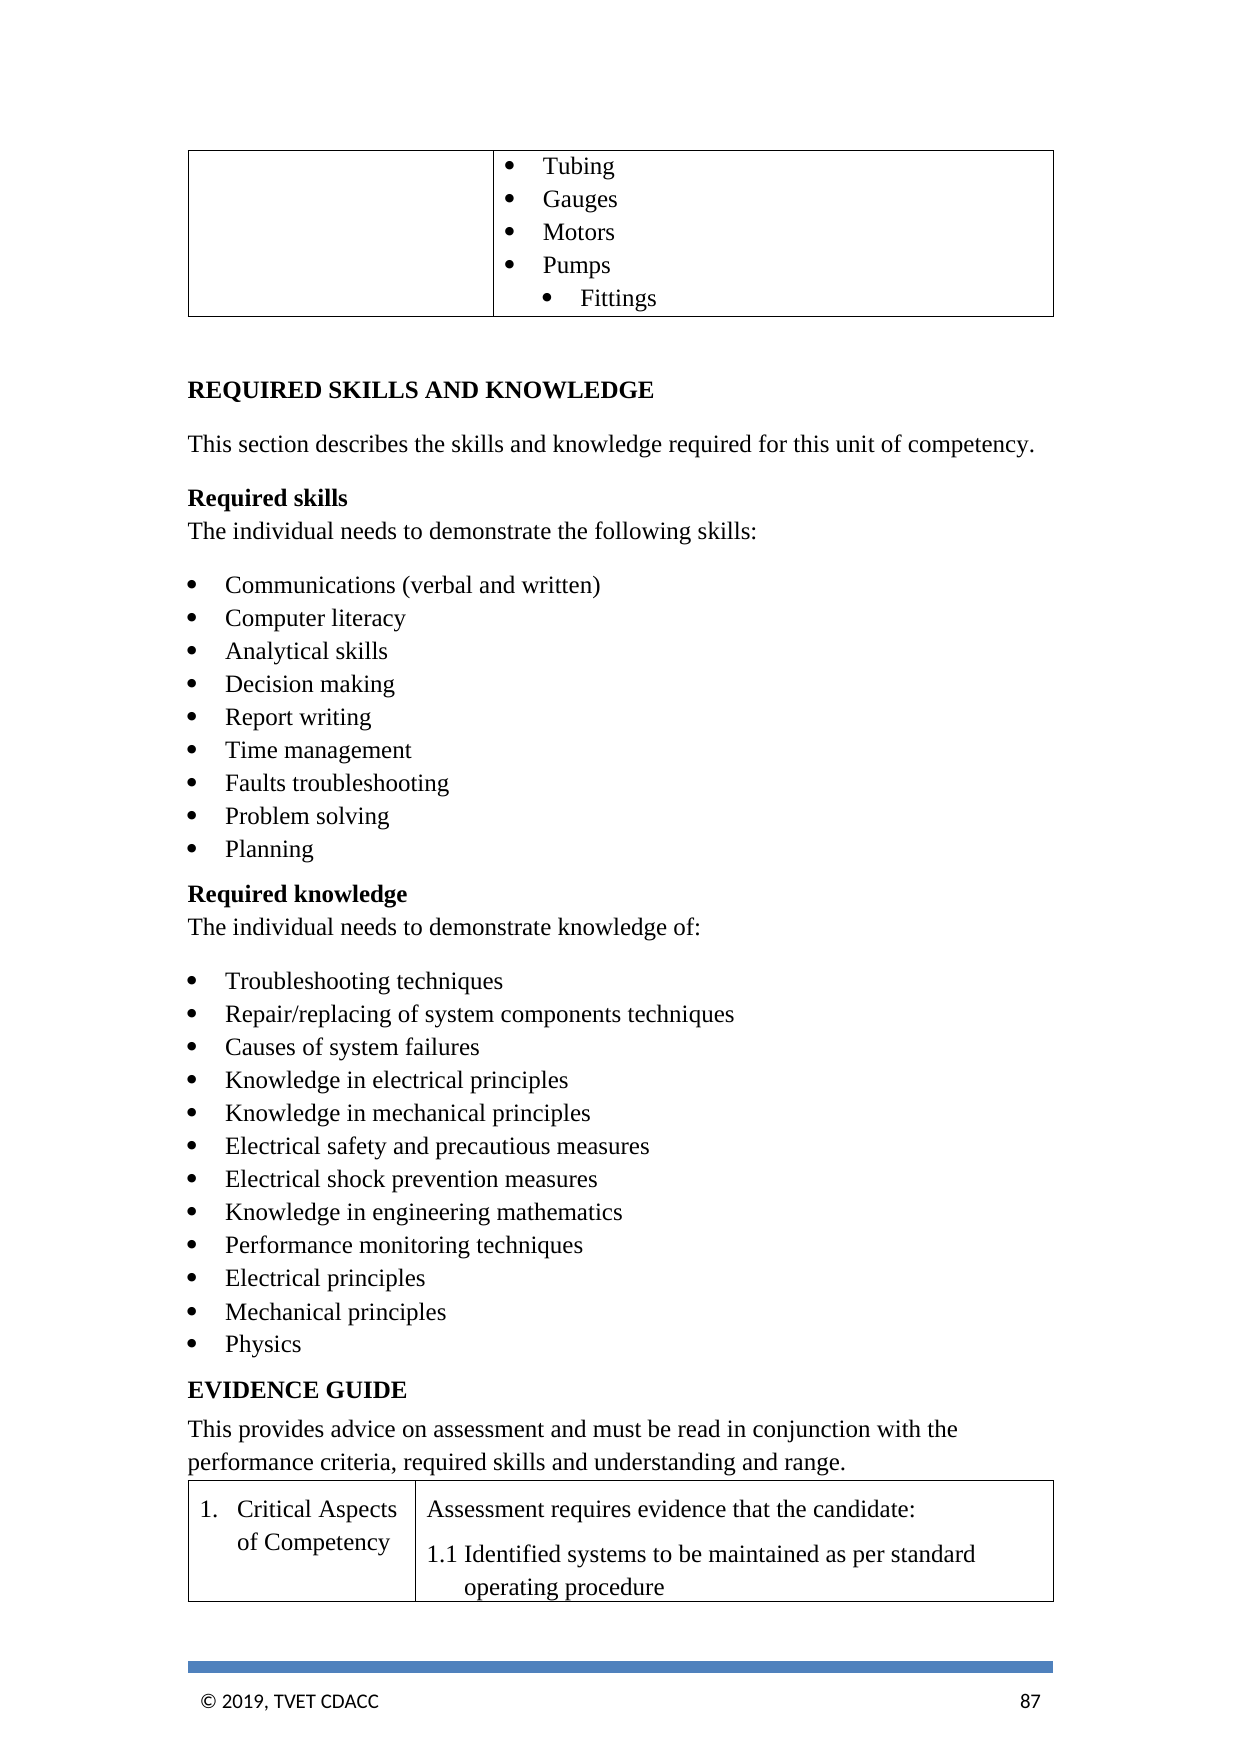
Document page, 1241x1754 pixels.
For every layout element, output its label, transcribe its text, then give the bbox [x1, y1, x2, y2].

list Knowledge in engineering mathematics [187, 1197, 1053, 1226]
text Required skills [187, 483, 1053, 512]
list Problem solving [187, 801, 1053, 830]
text This section describes the skills and knowledge required for this unit of competency. [187, 429, 1053, 458]
list Causes of system failures [187, 1032, 1053, 1061]
list Performance monitoring techniques [187, 1231, 1053, 1259]
list Electrical safety and precautious measures [187, 1131, 1053, 1160]
list Mechanical principles [187, 1297, 1053, 1325]
text This provides advice on assessment and must be read in conjunction with the performance criteria, required skills and understanding and range. [187, 1414, 1053, 1476]
text REQUIRED SKILLS AND KNOWLEDGE [187, 375, 1053, 404]
list Decision making [187, 669, 1053, 698]
list Planning [187, 834, 1053, 863]
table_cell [494, 151, 1053, 316]
list Computer literacy [187, 603, 1053, 632]
list Knowledge in electrical principles [187, 1065, 1053, 1094]
list Electrical principles [187, 1263, 1053, 1292]
list Time management [187, 735, 1053, 764]
list Analytical skills [187, 636, 1053, 664]
text Required knowledge [187, 879, 1053, 908]
list Report writing [187, 702, 1053, 731]
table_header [416, 1481, 1053, 1601]
list Physics [187, 1329, 1053, 1358]
list Troubleshooting techniques [187, 966, 1053, 995]
list Knowledge in mechanical principles [187, 1098, 1053, 1127]
list Communications (verbal and written) [187, 570, 1053, 598]
list Repair/replacing of system components techniques [187, 999, 1053, 1028]
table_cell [189, 151, 493, 316]
list Faults troubleshooting [187, 768, 1053, 797]
text EVIDENCE GUIDE [187, 1375, 1053, 1404]
list Electrical shock prevention measures [187, 1164, 1053, 1193]
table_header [189, 1481, 415, 1601]
text The individual needs to demonstrate the following skills: [187, 516, 1053, 545]
text The individual needs to demonstrate knowledge of: [187, 912, 1053, 941]
